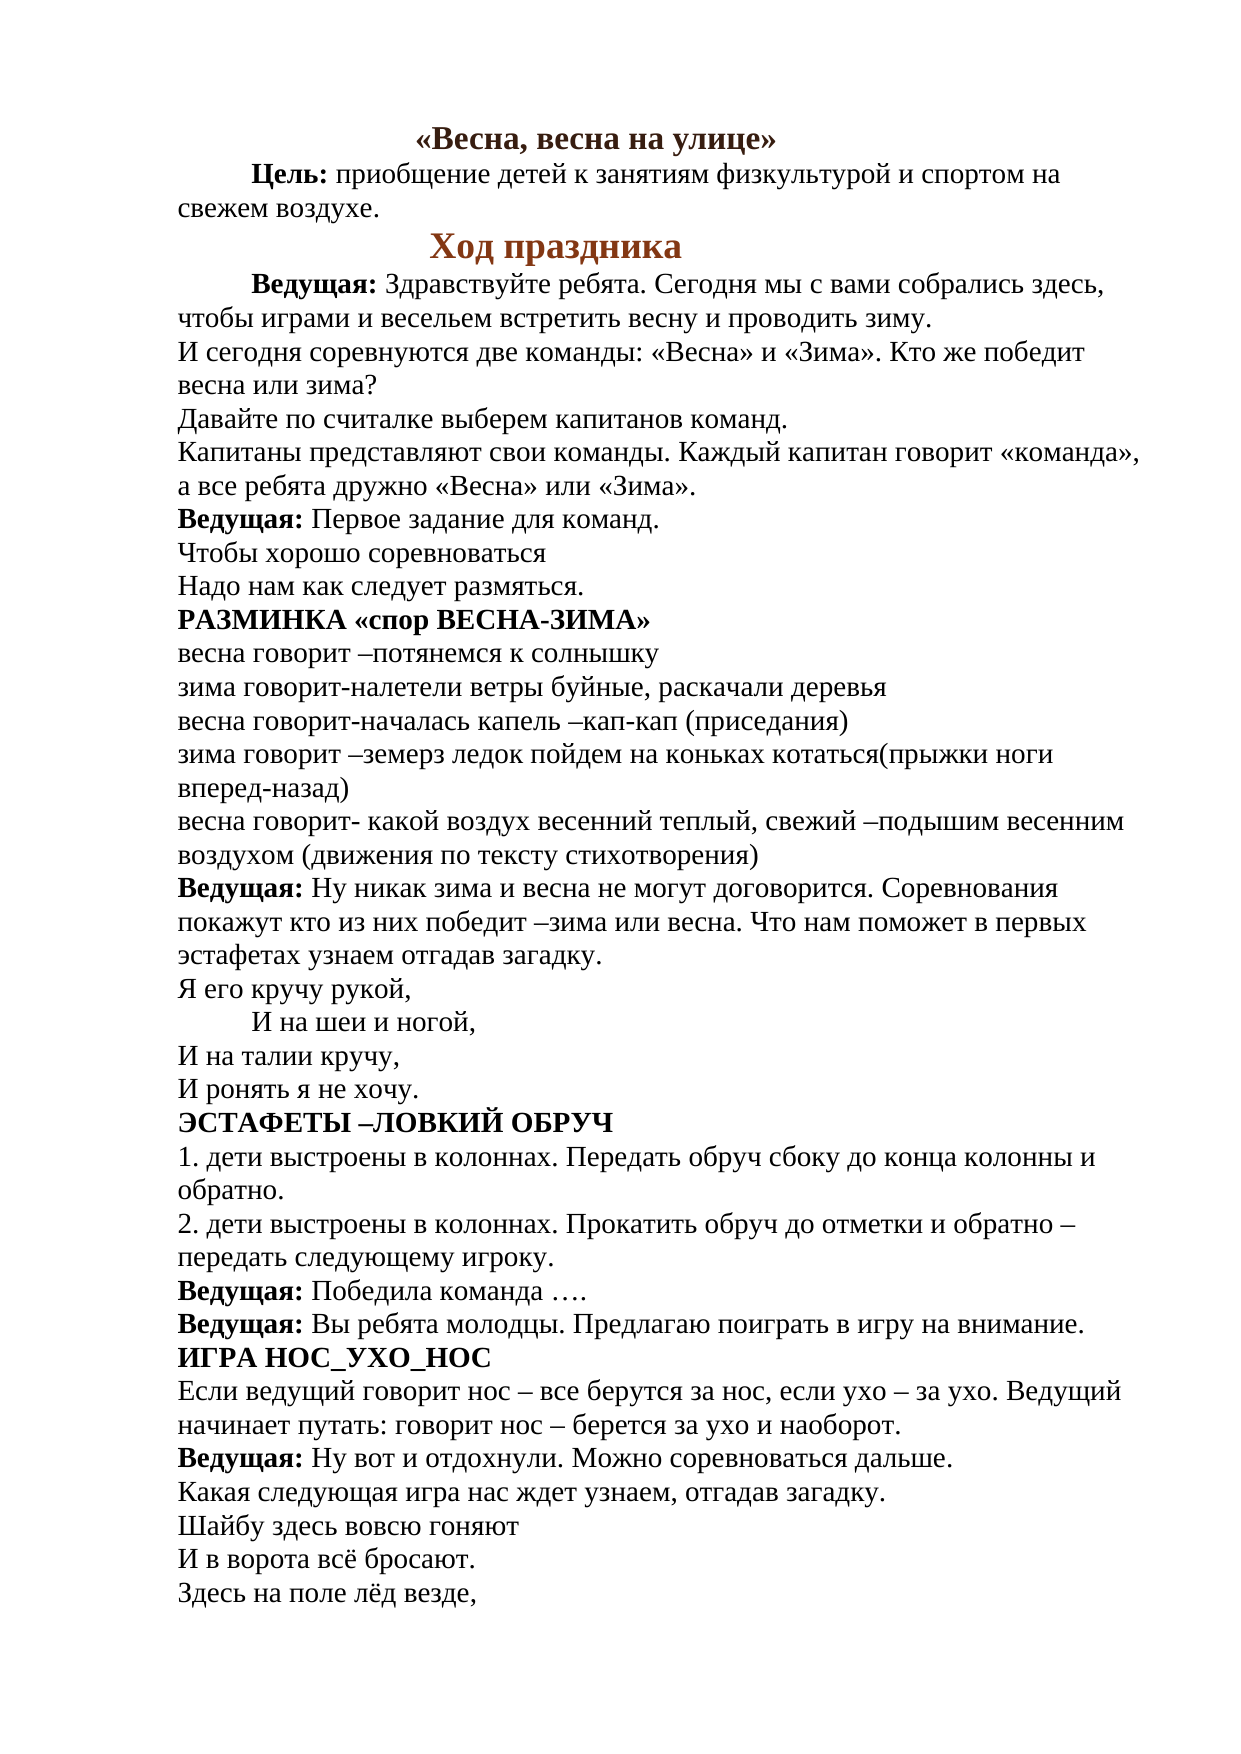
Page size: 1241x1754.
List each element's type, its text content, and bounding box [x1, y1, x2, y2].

text «Весна, весна на улице» [177, 118, 1152, 156]
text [177, 1004, 1152, 1608]
text Ведущая: Здравствуйте ребята. Сегодня мы с вами собрались здесь, чтобы играми и весельем встретить весну и проводить зиму. И сегодня соревнуются две команды: «Весна» и «Зима». Кто же победит весна или зима? Давайте по считалке выберем капитанов команд. Капитаны представляют свои команды. Каждый капитан говорит «команда», а все ребята дружно «Весна» или «Зима». Ведущая: Первое задание для команд. Чтобы хорошо соревноваться Надо нам как следует размяться. РАЗМИНКА «спор ВЕСНА-ЗИМА» весна говорит –потянемся к солнышку зима говорит-налетели ветры буйные, раскачали деревья весна говорит-началась капель –кап-кап (приседания) зима говорит –земерз ледок пойдем на коньках котаться(прыжки ноги вперед-назад) весна говорит- какой воздух весенний теплый, свежий –подышим весенним воздухом (движения по тексту стихотворения) Ведущая: Ну никак зима и весна не могут договорится. Соревнования покажут кто из них победит –зима или весна. Что нам поможет в первых эстафетах узнаем отгадав загадку. Я его кручу рукой, [177, 267, 1152, 1004]
text Цель: приобщение детей к занятиям физкультурой и спортом на свежем воздухе. [177, 156, 1152, 223]
text Ход праздника [177, 223, 1152, 267]
